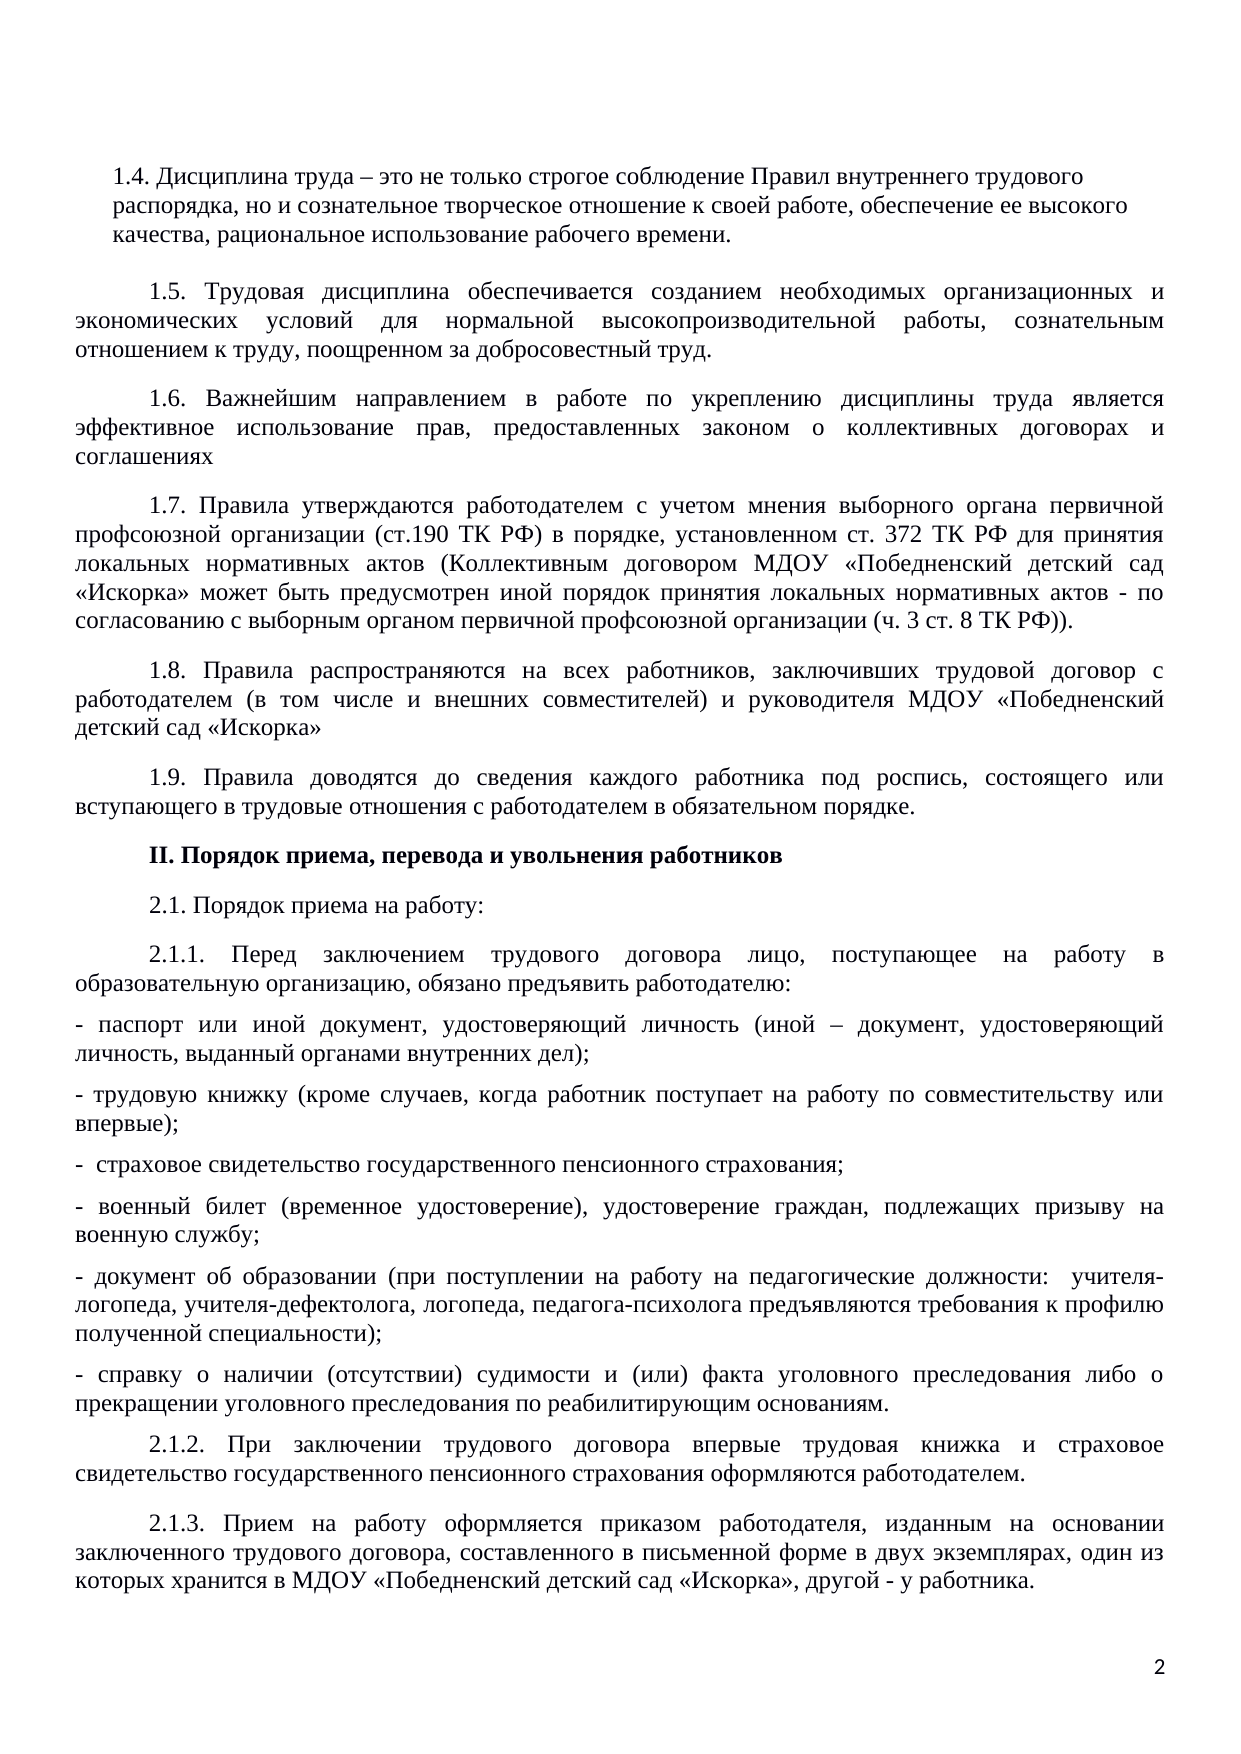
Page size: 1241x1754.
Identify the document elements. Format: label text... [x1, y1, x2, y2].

text 2.1.3. Прием на работу оформляется приказом работодателя, изданным на основании заключенного трудового договора, составленного в письменной форме в двух экземплярах, один из которых хранится в МДОУ «Победненский детский сад «Искорка», другой - у работника. [75, 1508, 1165, 1594]
text 1.6. Важнейшим направлением в работе по укреплению дисциплины труда является эффективное использование прав, предоставленных законом о коллективных договорах и соглашениях [75, 383, 1165, 469]
text 2.1. Порядок приема на работу: [75, 890, 1165, 919]
text - страховое свидетельство государственного пенсионного страхования; [75, 1149, 1165, 1178]
text 1.8. Правила распространяются на всех работников, заключивших трудовой договор с работодателем (в том числе и внешних совместителей) и руководителя МДОУ «Победненский детский сад «Искорка» [75, 655, 1165, 741]
text - паспорт или иной документ, удостоверяющий личность (иной – документ, удостоверяющий личность, выданный органами внутренних дел); [75, 1009, 1165, 1067]
text - военный билет (временное удостоверение), удостоверение граждан, подлежащих призыву на военную службу; [75, 1191, 1165, 1248]
text - справку о наличии (отсутствии) судимости и (или) факта уголовного преследования либо о прекращении уголовного преследования по реабилитирующим основаниям. [75, 1359, 1165, 1417]
text - документ об образовании (при поступлении на работу на педагогические должности: учителя-логопеда, учителя-дефектолога, логопеда, педагога-психолога предъявляются требования к профилю полученной специальности); [75, 1261, 1165, 1347]
text - трудовую книжку (кроме случаев, когда работник поступает на работу по совместительству или впервые); [75, 1079, 1165, 1137]
text 1.4. Дисциплина труда – это не только строгое соблюдение Правил внутреннего трудового распорядка, но и сознательное творческое отношение к своей работе, обеспечение ее высокого качества, рациональное использование рабочего времени. [112, 161, 1165, 247]
text 2.1.1. Перед заключением трудового договора лицо, поступающее на работу в образовательную организацию, обязано предъявить работодателю: [75, 939, 1165, 997]
text 1.5. Трудовая дисциплина обеспечивается созданием необходимых организационных и экономических условий для нормальной высокопроизводительной работы, сознательным отношением к труду, поощренном за добросовестный труд. [75, 276, 1165, 362]
text 1.7. Правила утверждаются работодателем с учетом мнения выборного органа первичной профсоюзной организации (ст.190 ТК РФ) в порядке, установленном ст. 372 ТК РФ для принятия локальных нормативных актов (Коллективным договором МДОУ «Победненский детский сад «Искорка» может быть предусмотрен иной порядок принятия локальных нормативных актов - по согласованию с выборным органом первичной профсоюзной организации (ч. 3 ст. 8 ТК РФ)). [75, 490, 1165, 634]
text 1.9. Правила доводятся до сведения каждого работника под роспись, состоящего или вступающего в трудовые отношения с работодателем в обязательном порядке. [75, 762, 1165, 819]
text 2.1.2. При заключении трудового договора впервые трудовая книжка и страховое свидетельство государственного пенсионного страхования оформляются работодателем. [75, 1429, 1165, 1487]
text II. Порядок приема, перевода и увольнения работников [75, 840, 1165, 869]
